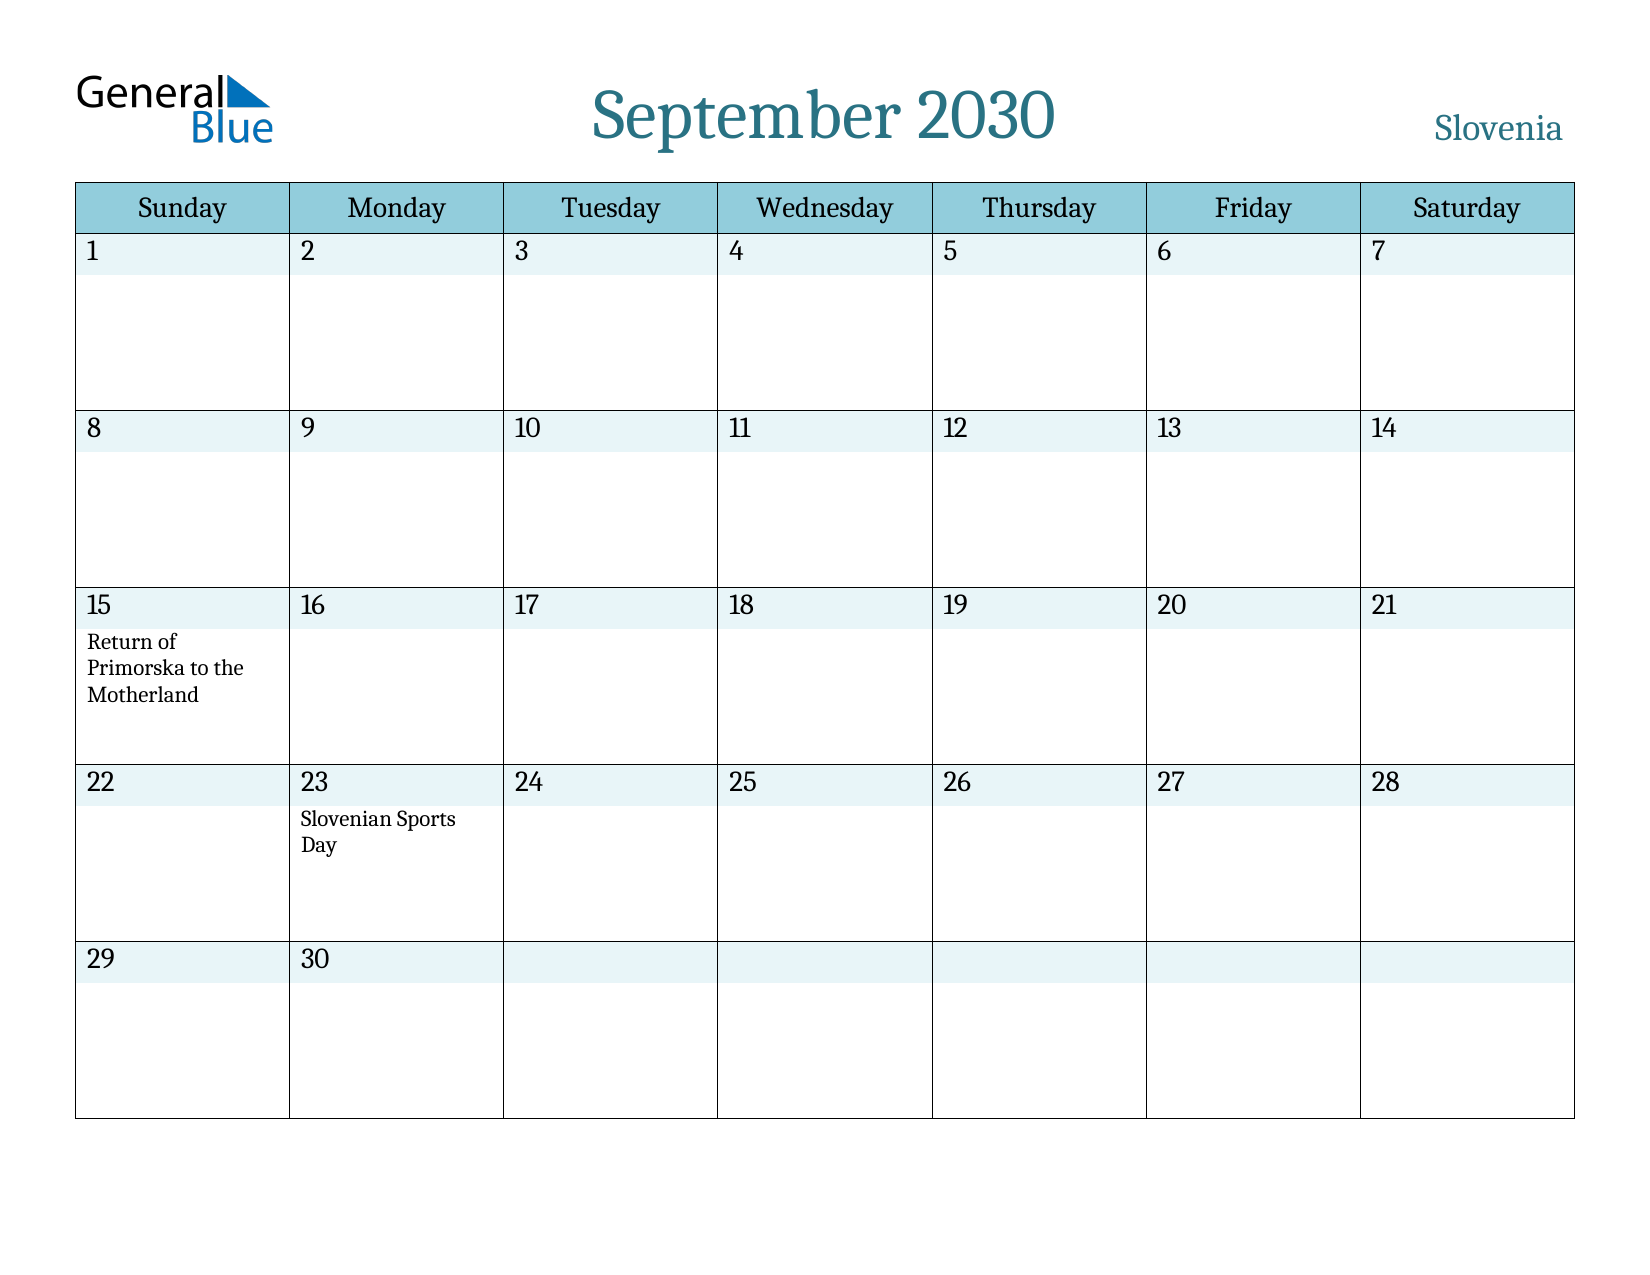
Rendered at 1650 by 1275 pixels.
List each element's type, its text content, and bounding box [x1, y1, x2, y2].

table_cell 20 [1147, 588, 1360, 629]
table_cell Return of Primorska to the Motherland [76, 629, 289, 764]
table_cell [718, 275, 932, 410]
table_cell 22 [76, 765, 289, 806]
table_cell [1147, 452, 1360, 587]
table_cell [1361, 452, 1574, 587]
table_cell [504, 942, 717, 983]
table_cell 11 [718, 411, 932, 452]
table_cell [718, 452, 932, 587]
table_cell [76, 983, 289, 1118]
table_cell [718, 629, 932, 764]
table_cell 10 [504, 411, 717, 452]
table_cell [933, 983, 1146, 1118]
table_cell [718, 942, 932, 983]
table_cell Sunday [76, 183, 289, 233]
table_cell [1147, 983, 1360, 1118]
table_cell [76, 806, 289, 941]
table_cell [933, 275, 1146, 410]
table_cell [290, 629, 503, 764]
table_cell [933, 942, 1146, 983]
table_cell 16 [290, 588, 503, 629]
table_cell Wednesday [718, 183, 932, 233]
table_cell [1361, 275, 1574, 410]
table_cell Monday [290, 183, 503, 233]
table_cell 15 [76, 588, 289, 629]
table_cell 19 [933, 588, 1146, 629]
table_cell [1361, 629, 1574, 764]
table_cell [933, 452, 1146, 587]
table_cell 26 [933, 765, 1146, 806]
table_cell [933, 806, 1146, 941]
table_cell 18 [718, 588, 932, 629]
table_cell 8 [76, 411, 289, 452]
table_cell 9 [290, 411, 503, 452]
table_cell [76, 275, 289, 410]
table_cell 7 [1361, 234, 1574, 275]
table_cell 13 [1147, 411, 1360, 452]
table_cell [504, 275, 717, 410]
table_cell 1 [76, 234, 289, 275]
table_cell Saturday [1361, 183, 1574, 233]
table_cell 17 [504, 588, 717, 629]
table_cell [290, 452, 503, 587]
table_cell 6 [1147, 234, 1360, 275]
table_cell 25 [718, 765, 932, 806]
table_cell 21 [1361, 588, 1574, 629]
table_cell Tuesday [504, 183, 717, 233]
table_cell [504, 629, 717, 764]
table_cell [1361, 942, 1574, 983]
table_cell 27 [1147, 765, 1360, 806]
table_cell [933, 629, 1146, 764]
table_cell 23 [290, 765, 503, 806]
table_cell Friday [1147, 183, 1360, 233]
table_cell Slovenian Sports Day [290, 806, 503, 941]
table_cell Thursday [933, 183, 1146, 233]
table_cell 28 [1361, 765, 1574, 806]
table_header Slovenia [1146, 75, 1574, 182]
table_cell [290, 275, 503, 410]
table_cell [718, 983, 932, 1118]
table_cell [504, 983, 717, 1118]
table_cell 2 [290, 234, 503, 275]
table_cell 5 [933, 234, 1146, 275]
table_cell [1147, 806, 1360, 941]
table_cell [504, 806, 717, 941]
table_cell 12 [933, 411, 1146, 452]
table_cell 30 [290, 942, 503, 983]
table_cell 14 [1361, 411, 1574, 452]
table_cell [1361, 806, 1574, 941]
table_cell [76, 452, 289, 587]
table_cell [1361, 983, 1574, 1118]
table_cell [504, 452, 717, 587]
table_header [76, 75, 503, 182]
table_cell [290, 983, 503, 1118]
table_header September 2030 [504, 75, 1146, 182]
table_cell [1147, 275, 1360, 410]
picture [77, 75, 273, 143]
table_cell 24 [504, 765, 717, 806]
table_cell 29 [76, 942, 289, 983]
table_cell 4 [718, 234, 932, 275]
table_cell [718, 806, 932, 941]
table_cell 3 [504, 234, 717, 275]
table_cell [1147, 629, 1360, 764]
table_cell [1147, 942, 1360, 983]
